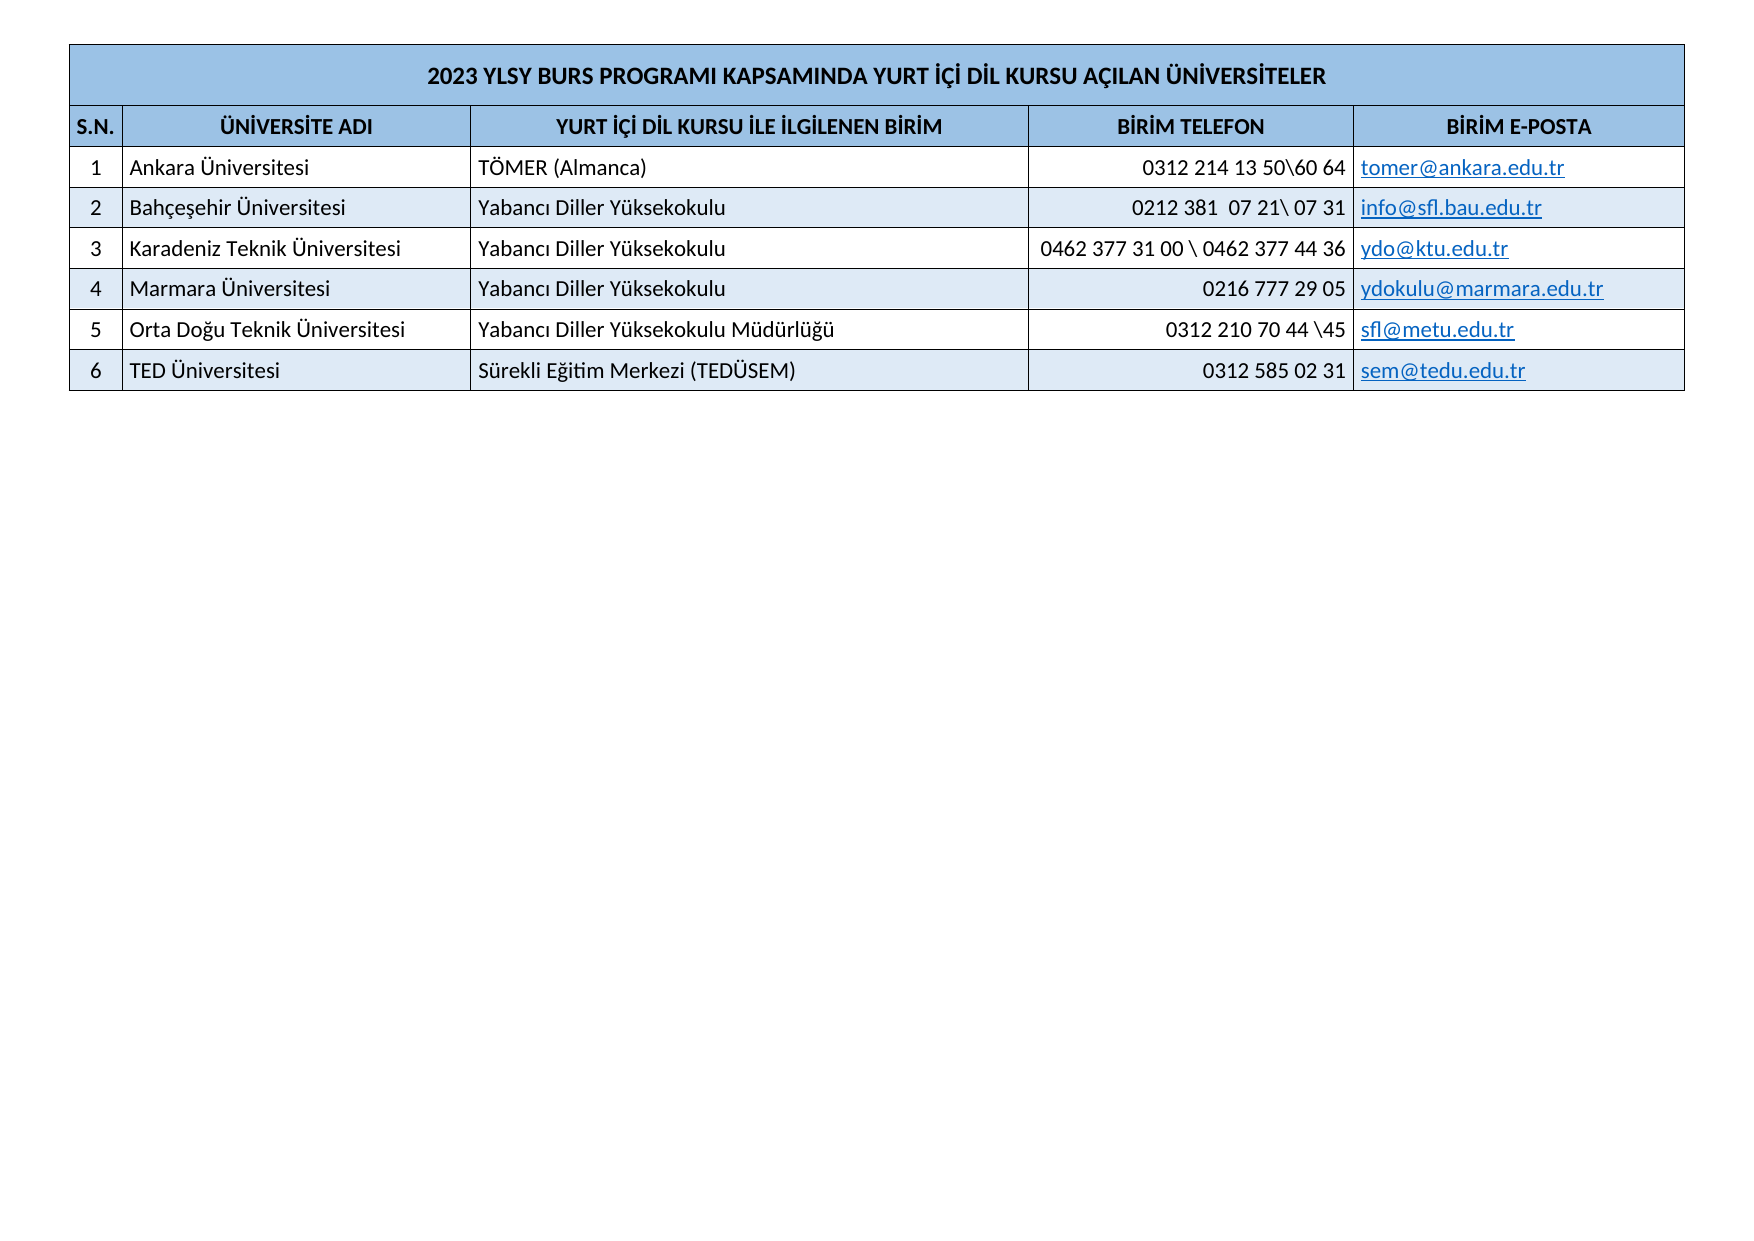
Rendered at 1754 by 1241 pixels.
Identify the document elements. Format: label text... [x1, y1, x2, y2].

table_cell info@sfl.bau.edu.tr [1354, 188, 1684, 227]
table_cell sfl@metu.edu.tr [1354, 310, 1684, 349]
table_cell 0312 214 13 50\60 64 [1029, 147, 1353, 187]
table_cell sem@tedu.edu.tr [1354, 350, 1684, 390]
table_cell Karadeniz Teknik Üniversitesi [123, 228, 470, 268]
table_cell Ankara Üniversitesi [123, 147, 470, 187]
table_cell Yabancı Diller Yüksekokulu [471, 228, 1028, 268]
table_cell 0212 381 07 21\ 07 31 [1029, 188, 1353, 227]
table_cell ÜNİVERSİTE ADI [123, 106, 470, 146]
table_cell TÖMER (Almanca) [471, 147, 1028, 187]
table_cell 1 [70, 147, 122, 187]
table_cell Sürekli Eğitim Merkezi (TEDÜSEM) [471, 350, 1028, 390]
table_cell Yabancı Diller Yüksekokulu Müdürlüğü [471, 310, 1028, 349]
table_cell 0312 210 70 44 \45 [1029, 310, 1353, 349]
table_cell TED Üniversitesi [123, 350, 470, 390]
table_cell tomer@ankara.edu.tr [1354, 147, 1684, 187]
table_cell BİRİM TELEFON [1029, 106, 1353, 146]
table_cell Orta Doğu Teknik Üniversitesi [123, 310, 470, 349]
table_header 2023 YLSY BURS PROGRAMI KAPSAMINDA YURT İÇİ DİL KURSU AÇILAN ÜNİVERSİTELER [70, 45, 1684, 105]
table_cell 6 [70, 350, 122, 390]
table_cell 0216 777 29 05 [1029, 269, 1353, 308]
table_cell 0462 377 31 00 \ 0462 377 44 36 [1029, 228, 1353, 268]
table_cell YURT İÇİ DİL KURSU İLE İLGİLENEN BİRİM [471, 106, 1028, 146]
table_cell Yabancı Diller Yüksekokulu [471, 269, 1028, 308]
table_cell 4 [70, 269, 122, 308]
table_cell ydokulu@marmara.edu.tr [1354, 269, 1684, 308]
table_cell 2 [70, 188, 122, 227]
table_cell Yabancı Diller Yüksekokulu [471, 188, 1028, 227]
table_cell 0312 585 02 31 [1029, 350, 1353, 390]
table_cell Marmara Üniversitesi [123, 269, 470, 308]
table_cell Bahçeşehir Üniversitesi [123, 188, 470, 227]
table_cell BİRİM E-POSTA [1354, 106, 1684, 146]
table_cell 5 [70, 310, 122, 349]
table_cell 3 [70, 228, 122, 268]
table_cell ydo@ktu.edu.tr [1354, 228, 1684, 268]
table_cell S.N. [70, 106, 122, 146]
